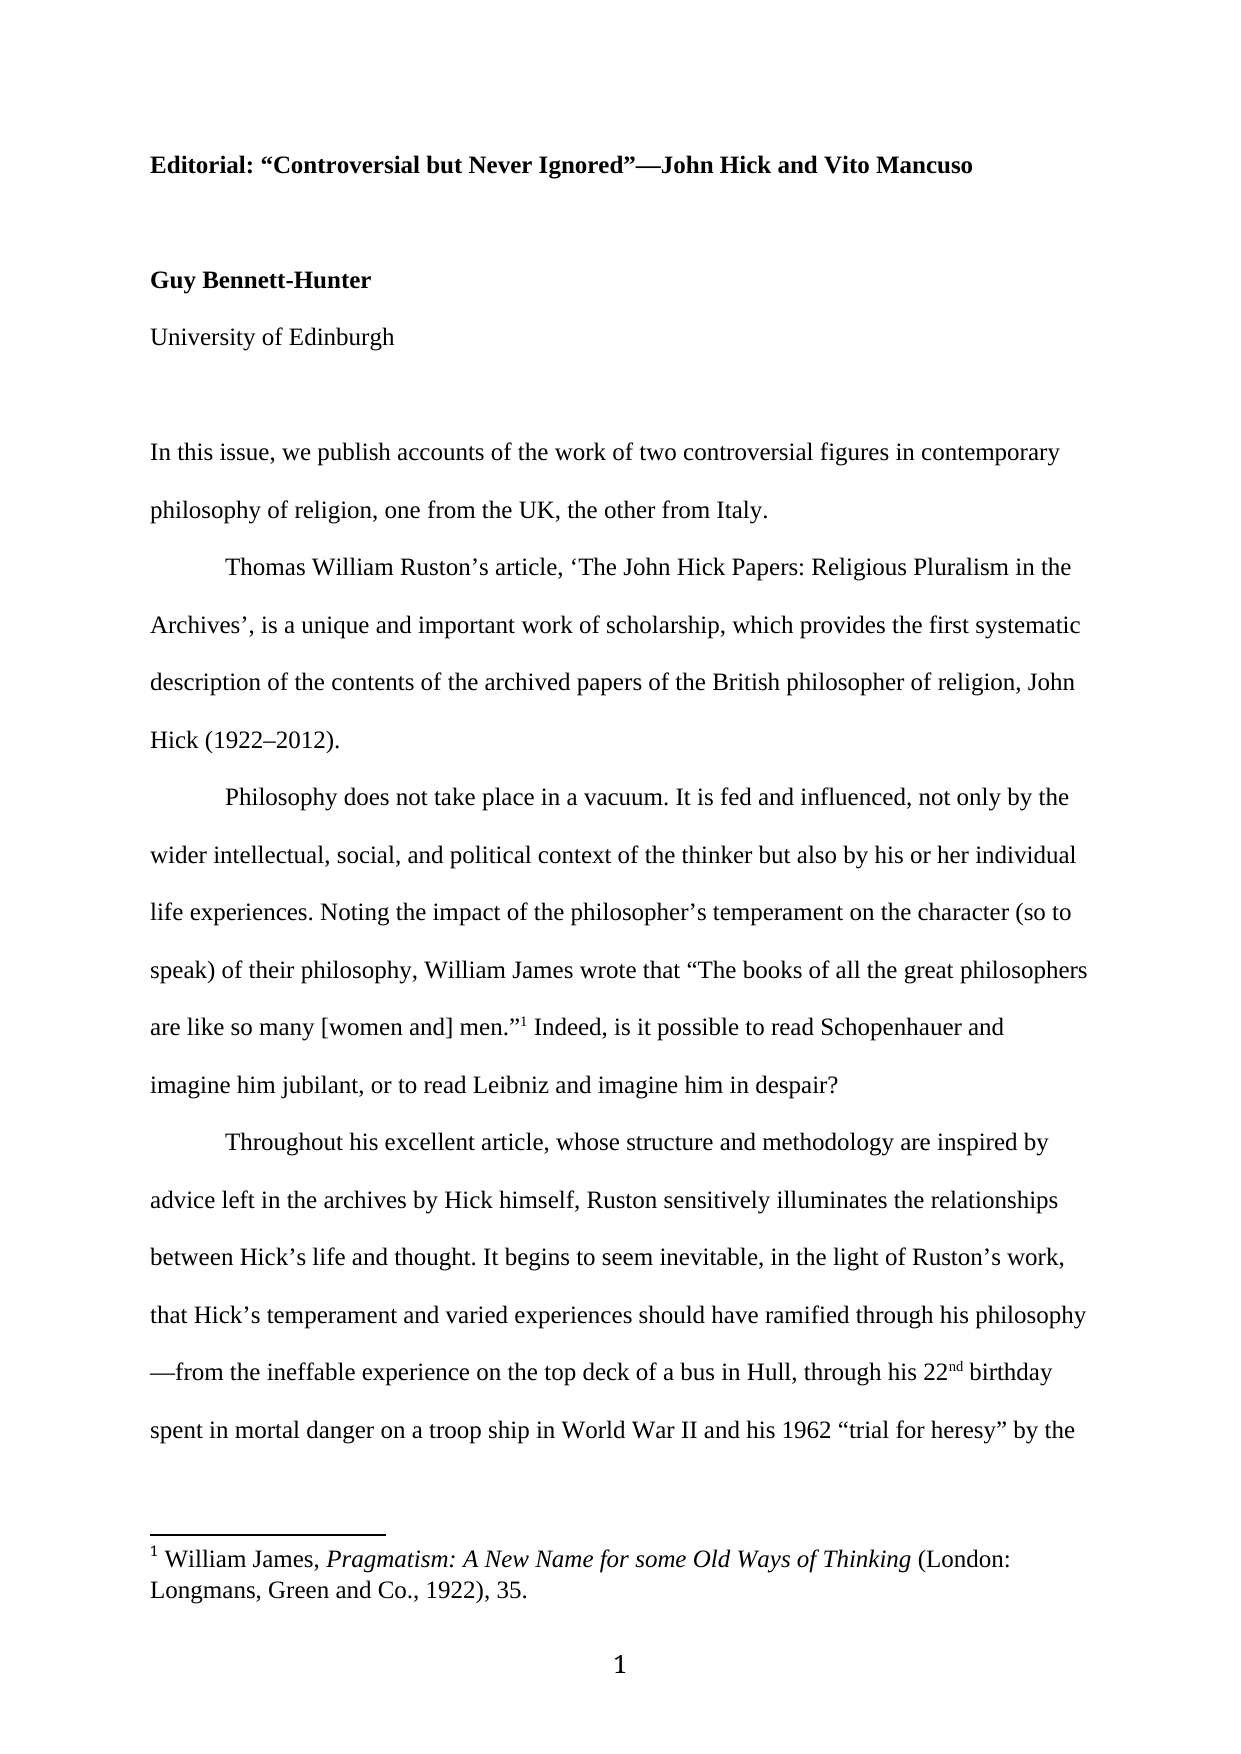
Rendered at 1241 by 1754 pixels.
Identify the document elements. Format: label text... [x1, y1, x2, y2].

text Editorial: “Controversial but Never Ignored”—John Hick and Vito Mancuso [150, 150, 1090, 179]
text In this issue, we publish accounts of the work of two controversial figures in contemporary philosophy of religion, one from the UK, the other from Italy. [150, 437, 1090, 524]
text Philosophy does not take place in a vacuum. It is fed and influenced, not only by the wider intellectual, social, and political context of the thinker but also by his or her individual life experiences. Noting the impact of the philosopher’s temperament on the character (so to speak) of their philosophy, William James wrote that “The books of all the great philosophers are like so many [women and] men.” Indeed, is it possible to read Schopenhauer and imagine him jubilant, or to read Leibniz and imagine him in despair? [150, 782, 1090, 1099]
text University of Edinburgh [150, 322, 1090, 351]
text Guy Bennett-Hunter [150, 265, 1090, 294]
text Thomas William Ruston’s article, ‘The John Hick Papers: Religious Pluralism in the Archives’, is a unique and important work of scholarship, which provides the first systematic description of the contents of the archived papers of the British philosopher of religion, John Hick (1922–2012). [150, 552, 1090, 754]
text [150, 1127, 1090, 1444]
